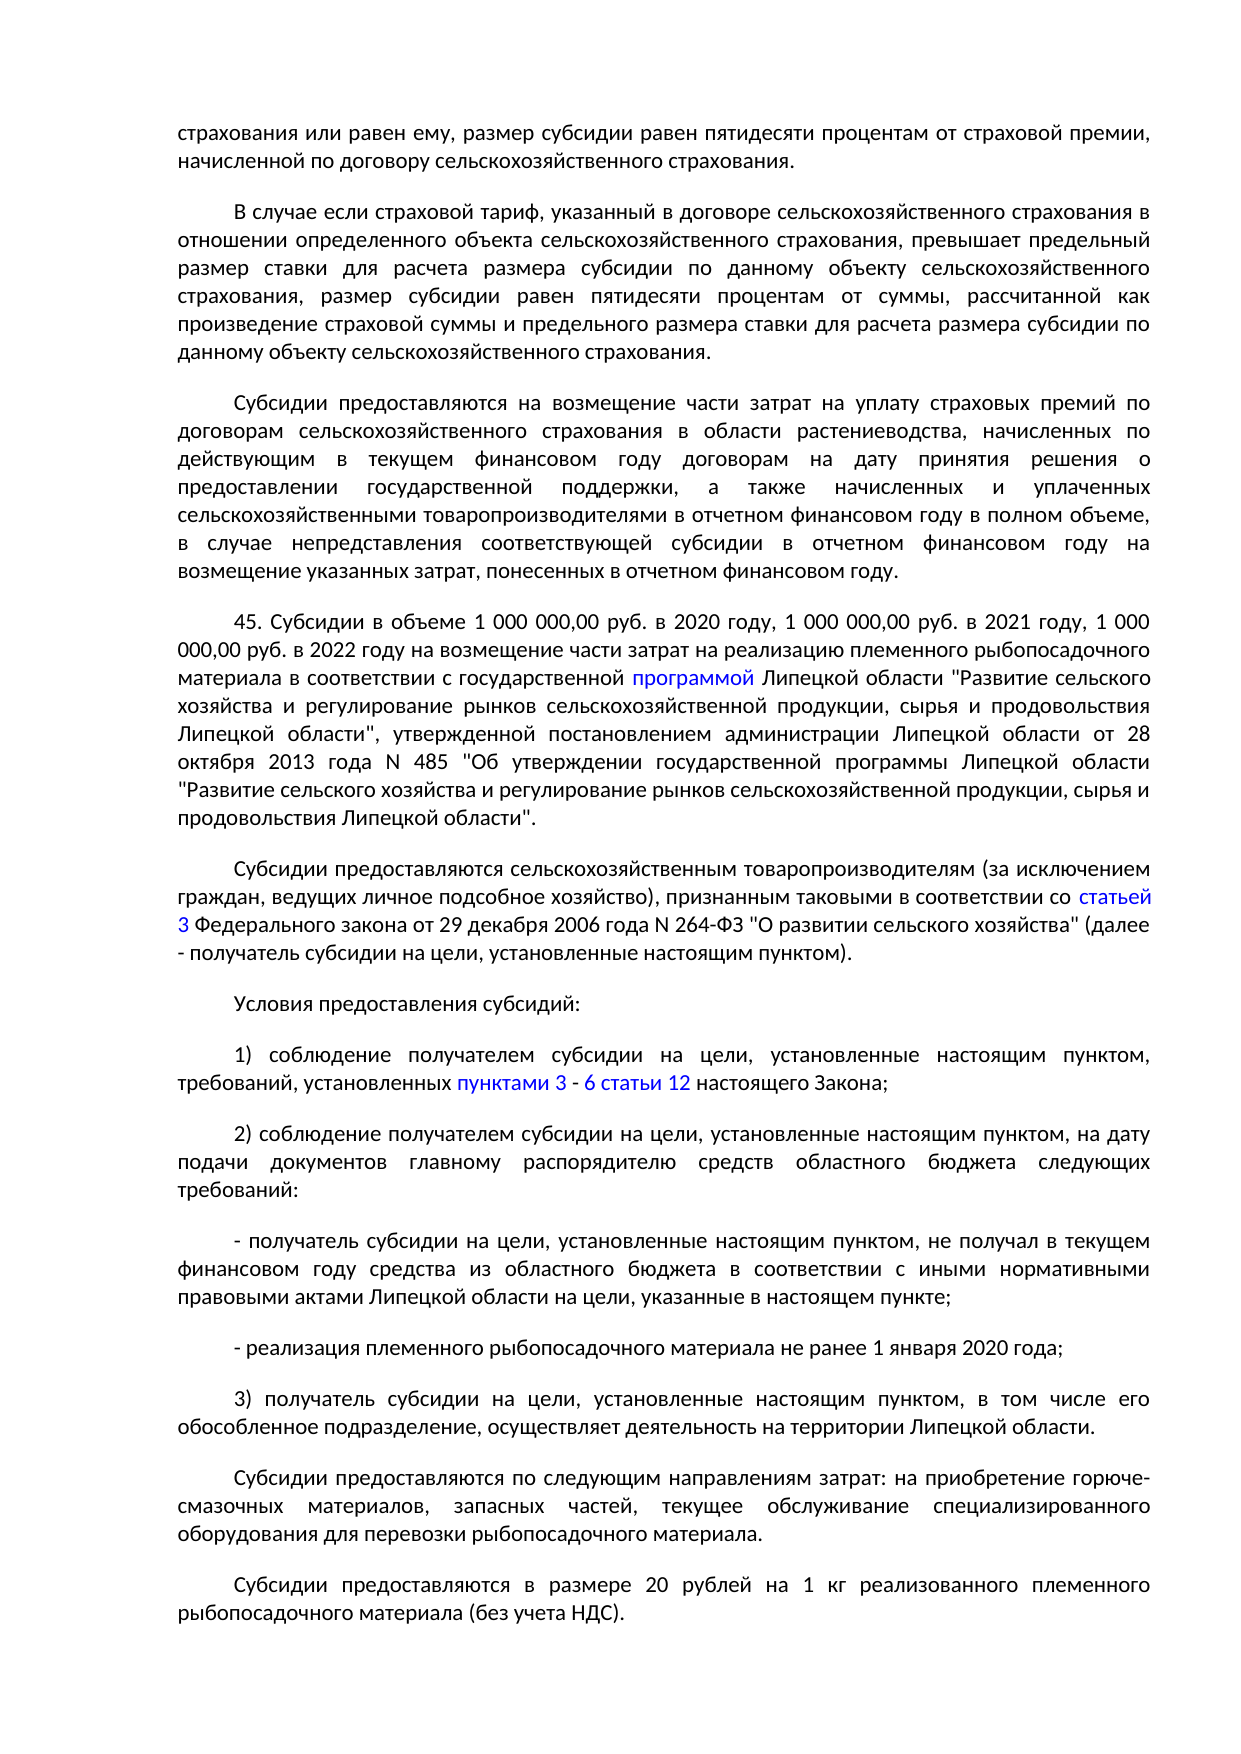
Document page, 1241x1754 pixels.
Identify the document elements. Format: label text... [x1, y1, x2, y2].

text 1) соблюдение получателем субсидии на цели, установленные настоящим пунктом, требований, установленных пунктами 3 - 6 статьи 12 настоящего Закона; [177, 1040, 1152, 1096]
text - реализация племенного рыбопосадочного материала не ранее 1 января 2020 года; [177, 1333, 1152, 1361]
text Субсидии предоставляются по следующим направлениям затрат: на приобретение горюче-смазочных материалов, запасных частей, текущее обслуживание специализированного оборудования для перевозки рыбопосадочного материала. [177, 1463, 1152, 1547]
text 3) получатель субсидии на цели, установленные настоящим пунктом, в том числе его обособленное подразделение, осуществляет деятельность на территории Липецкой области. [177, 1384, 1152, 1440]
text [177, 118, 1152, 174]
text Субсидии предоставляются на возмещение части затрат на уплату страховых премий по договорам сельскохозяйственного страхования в области растениеводства, начисленных по действующим в текущем финансовом году договорам на дату принятия решения о предоставлении государственной поддержки, а также начисленных и уплаченных сельскохозяйственными товаропроизводителями в отчетном финансовом году в полном объеме, в случае непредставления соответствующей субсидии в отчетном финансовом году на возмещение указанных затрат, понесенных в отчетном финансовом году. [177, 388, 1152, 584]
text В случае если страховой тариф, указанный в договоре сельскохозяйственного страхования в отношении определенного объекта сельскохозяйственного страхования, превышает предельный размер ставки для расчета размера субсидии по данному объекту сельскохозяйственного страхования, размер субсидии равен пятидесяти процентам от суммы, рассчитанной как произведение страховой суммы и предельного размера ставки для расчета размера субсидии по данному объекту сельскохозяйственного страхования. [177, 197, 1152, 365]
text 45. Субсидии в объеме 1 000 000,00 руб. в 2020 году, 1 000 000,00 руб. в 2021 году, 1 000 000,00 руб. в 2022 году на возмещение части затрат на реализацию племенного рыбопосадочного материала в соответствии с государственной программой Липецкой области "Развитие сельского хозяйства и регулирование рынков сельскохозяйственной продукции, сырья и продовольствия Липецкой области", утвержденной постановлением администрации Липецкой области от 28 октября 2013 года N 485 "Об утверждении государственной программы Липецкой области "Развитие сельского хозяйства и регулирование рынков сельскохозяйственной продукции, сырья и продовольствия Липецкой области". [177, 607, 1152, 831]
text Условия предоставления субсидий: [177, 989, 1152, 1017]
text Субсидии предоставляются в размере 20 рублей на 1 кг реализованного племенного рыбопосадочного материала (без учета НДС). [177, 1570, 1152, 1626]
text 2) соблюдение получателем субсидии на цели, установленные настоящим пунктом, на дату подачи документов главному распорядителю средств областного бюджета следующих требований: [177, 1119, 1152, 1203]
text - получатель субсидии на цели, установленные настоящим пунктом, не получал в текущем финансовом году средства из областного бюджета в соответствии с иными нормативными правовыми актами Липецкой области на цели, указанные в настоящем пункте; [177, 1226, 1152, 1310]
text Субсидии предоставляются сельскохозяйственным товаропроизводителям (за исключением граждан, ведущих личное подсобное хозяйство), признанным таковыми в соответствии со статьей 3 Федерального закона от 29 декабря 2006 года N 264-ФЗ "О развитии сельского хозяйства" (далее - получатель субсидии на цели, установленные настоящим пунктом). [177, 854, 1152, 966]
